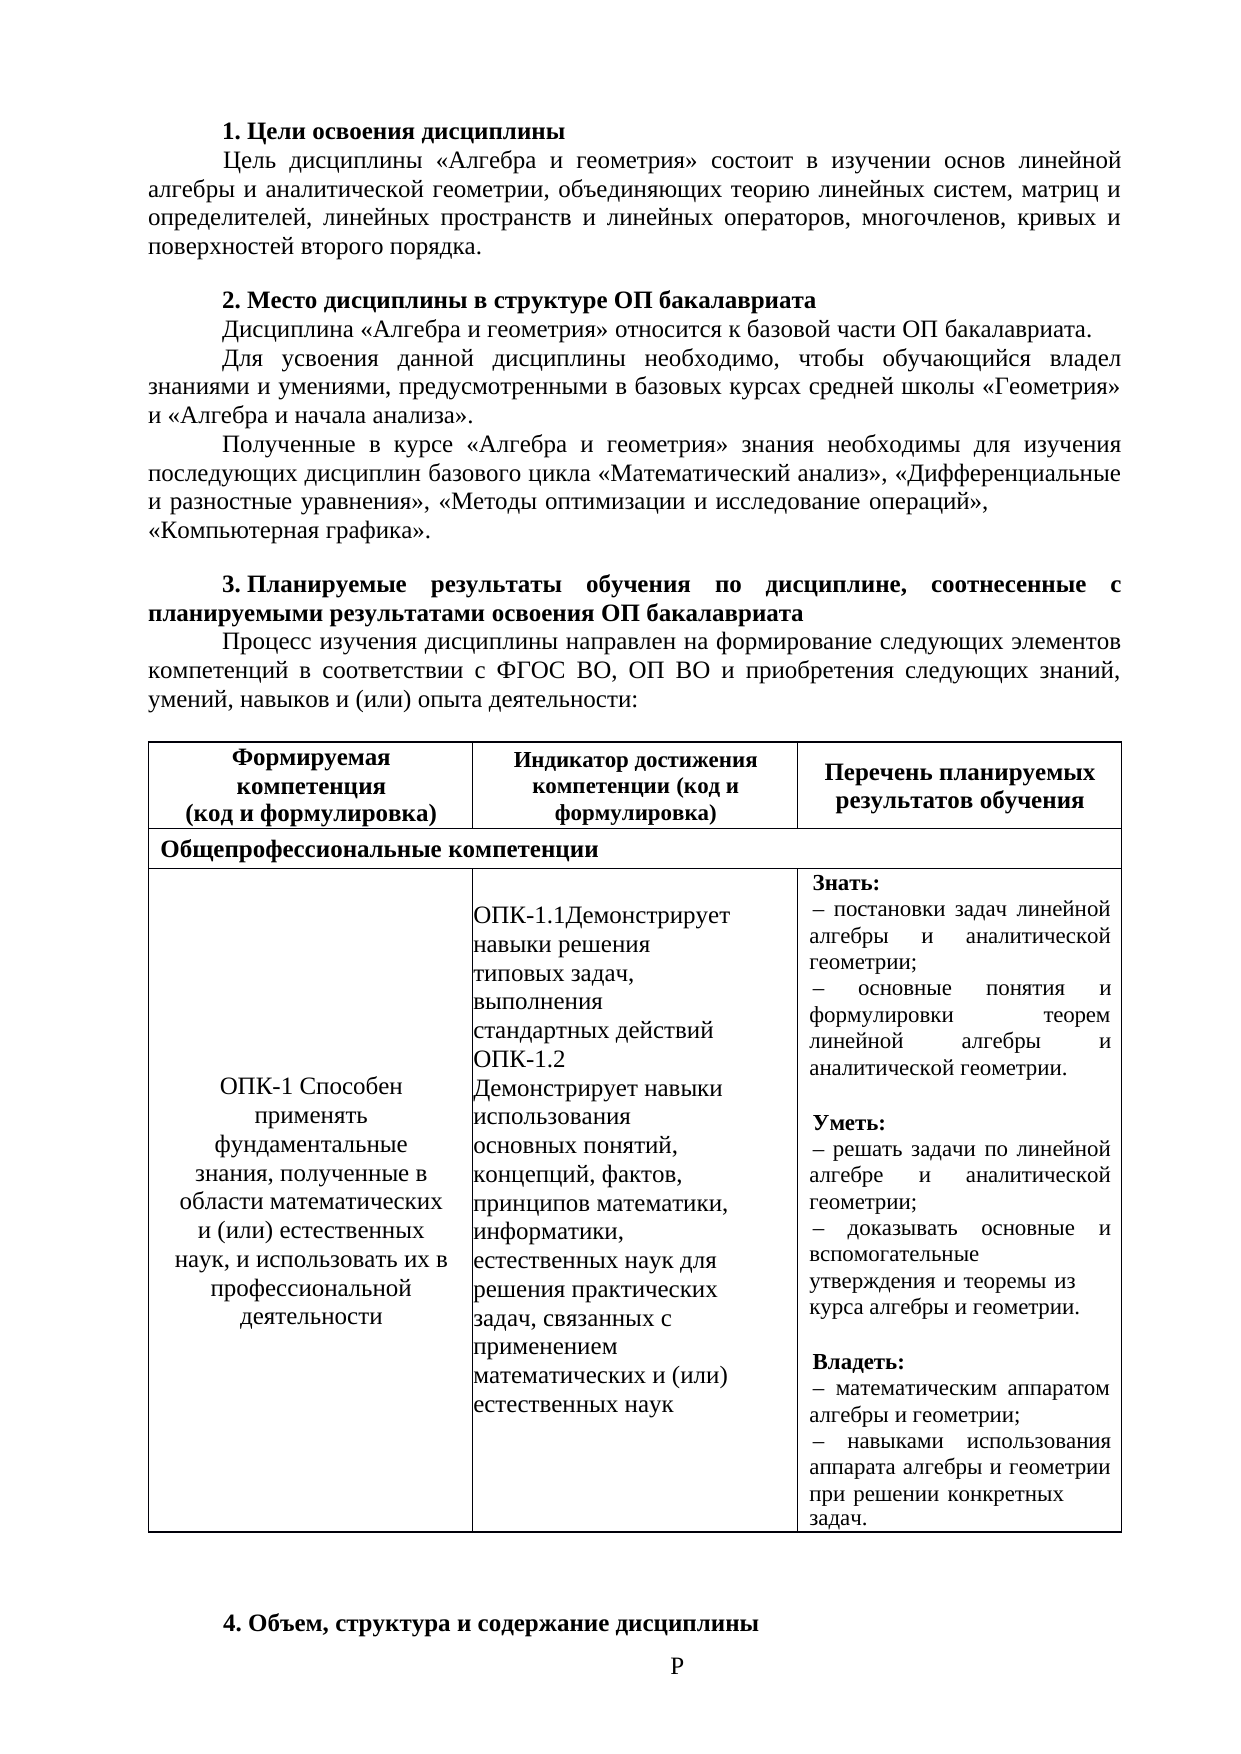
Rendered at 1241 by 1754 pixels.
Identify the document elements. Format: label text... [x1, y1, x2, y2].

table_cell [149, 1339, 472, 1531]
text Дисциплина «Алгебра и геометрия» относится к базовой части ОП бакалавриата. [222, 314, 1134, 343]
subtitle Планируемые результаты обучения по дисциплине, соотнесенные с планируемыми результатами освоения ОП бакалавриата [148, 569, 1122, 626]
text «Компьютерная графика». [148, 515, 1134, 544]
text Цель дисциплины «Алгебра и геометрия» состоит в изучении основ линейной алгебры и аналитической геометрии, объединяющих теорию линейных систем, матриц и определителей, линейных пространств и линейных операторов, многочленов, кривых и поверхностей второго порядка. [148, 145, 1122, 260]
subtitle Цели освоения дисциплины [222, 116, 1134, 145]
table_cell Знать: постановки задач линейной алгебры и аналитической геометрии; основные понятия и формулировки теорем линейной алгебры и аналитической геометрии. Уметь: решать задачи по линейной алгебре и аналитической геометрии; доказывать основные и вспомогательные утверждения и теоремы из курса алгебры и геометрии. [798, 869, 1121, 1338]
table_header Формируемая компетенция (код и формулировка) [149, 743, 472, 828]
text Для усвоения данной дисциплины необходимо, чтобы обучающийся владел знаниями и умениями, предусмотренными в базовых курсах средней школы «Геометрия» и «Алгебра и начала анализа». [148, 343, 1121, 429]
table_cell ОПК-1.1Демонстрирует навыки решения типовых задач, выполнения стандартных действий ОПК-1.2 Демонстрирует навыки использования основных понятий, концепций, фактов, принципов математики, информатики, естественных наук для решения практических задач, связанных с применением математических и (или) естественных наук [473, 869, 797, 1531]
table_header Перечень планируемых результатов обучения [798, 743, 1121, 828]
subtitle Место дисциплины в структуре ОП бакалавриата [222, 285, 1134, 314]
table_cell Владеть: математическим аппаратом алгебры и геометрии; навыками использования аппарата алгебры и геометрии при решении конкретных задач. [798, 1339, 1121, 1531]
table_cell Общепрофессиональные компетенции [149, 829, 1121, 868]
text Полученные в курсе «Алгебра и геометрия» знания необходимы для изучения последующих дисциплин базового цикла «Математический анализ», «Дифференциальные и разностные уравнения», «Методы оптимизации и исследование операций», [148, 429, 1122, 515]
table_cell ОПК-1 Способен применять фундаментальные знания, полученные в области математических и (или) естественных наук, и использовать их в профессиональной деятельности [149, 869, 472, 1338]
table_header Индикатор достижения компетенции (код и формулировка) [473, 743, 797, 828]
subtitle Объем, структура и содержание дисциплины [223, 1608, 1134, 1636]
text Процесс изучения дисциплины направлен на формирование следующих элементов компетенций в соответствии с ФГОС ВО, ОП ВО и приобретения следующих знаний, умений, навыков и (или) опыта деятельности: [148, 626, 1122, 713]
